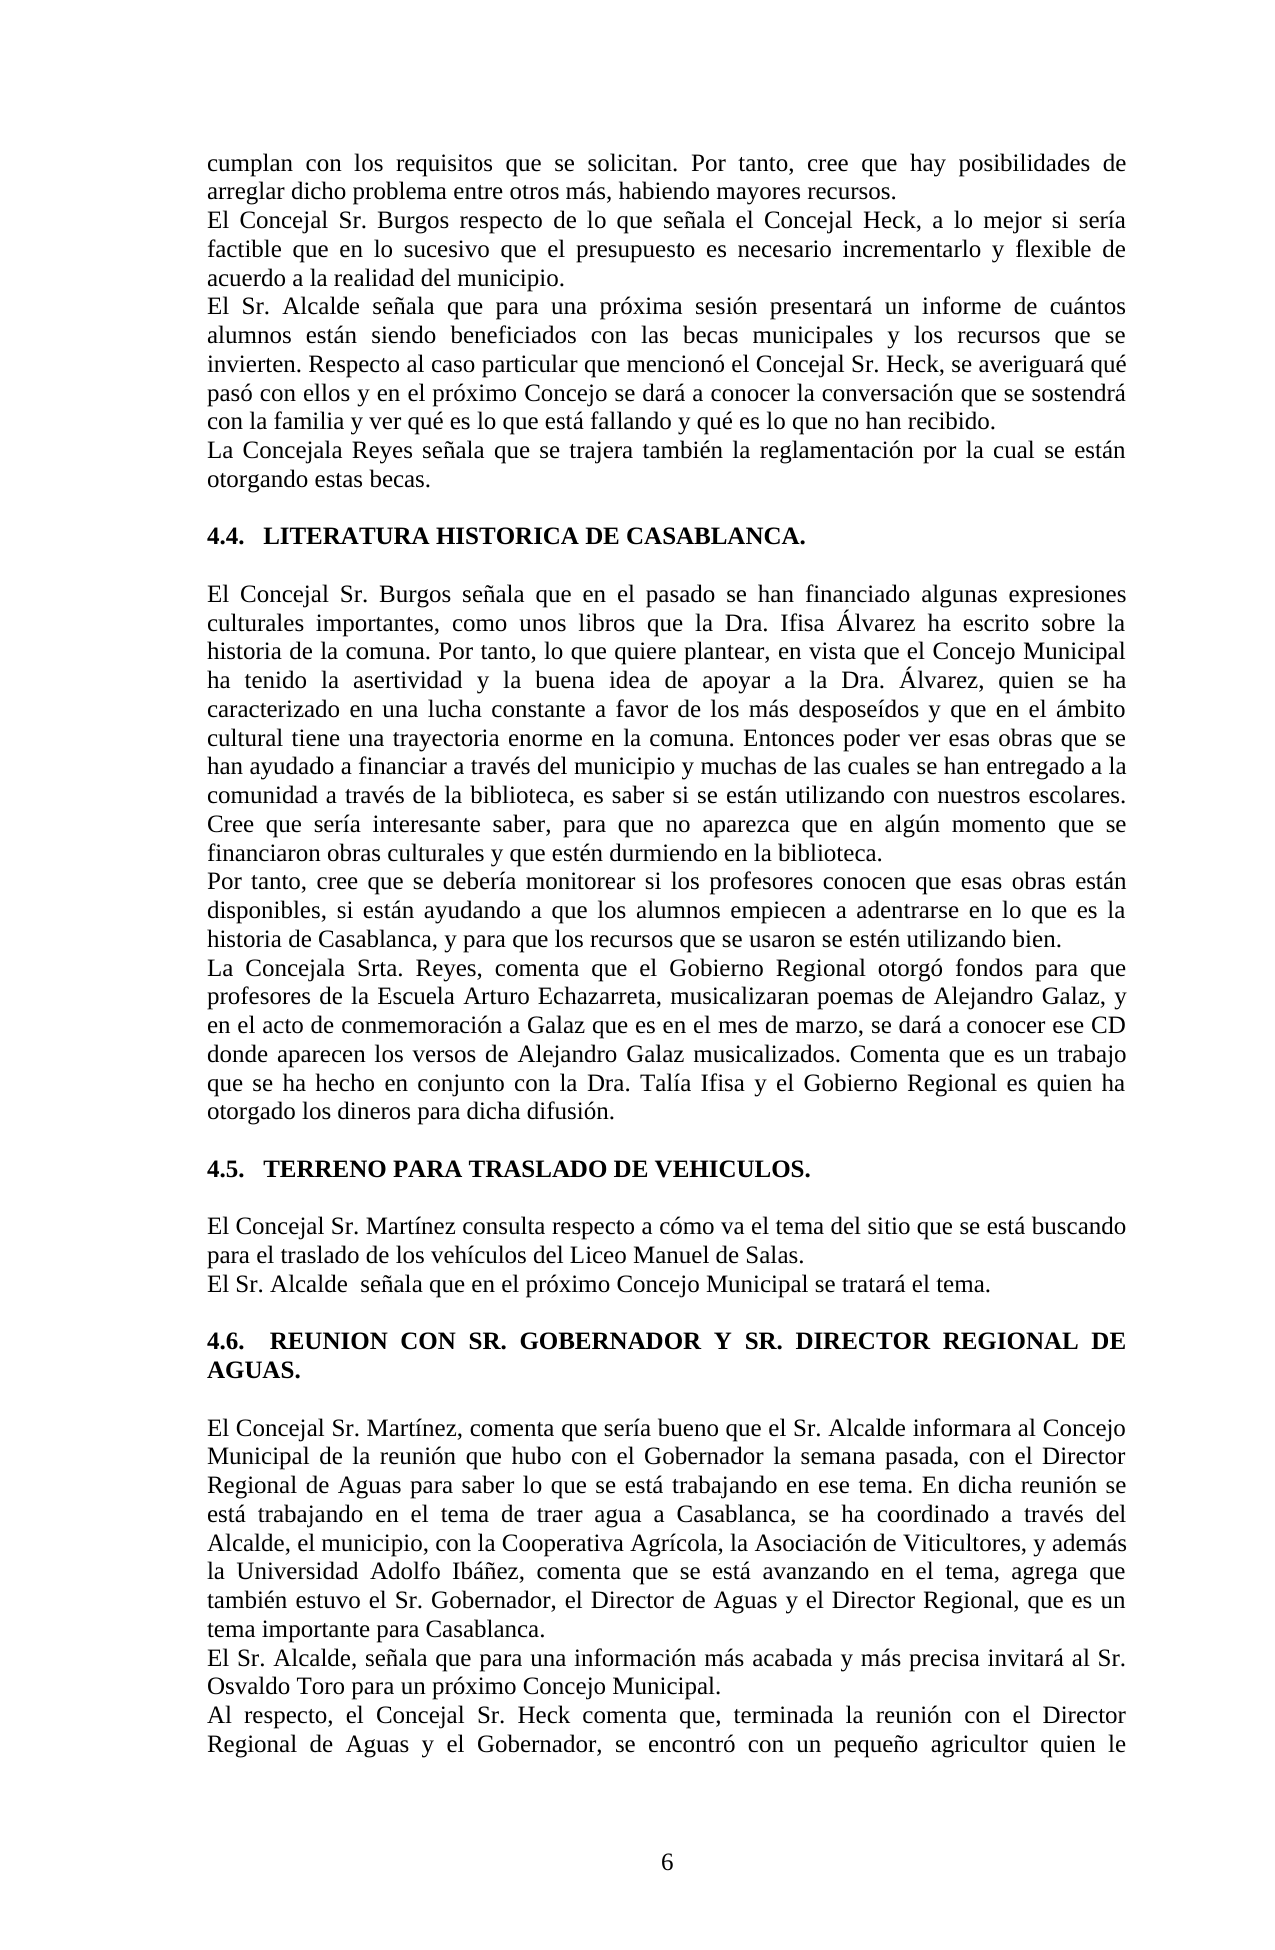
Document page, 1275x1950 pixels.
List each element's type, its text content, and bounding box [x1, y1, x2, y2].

text 4.6. REUNION CON SR. GOBERNADOR Y SR. DIRECTOR REGIONAL DE AGUAS. [207, 1326, 1127, 1384]
text El Concejal Sr. Martínez, comenta que sería bueno que el Sr. Alcalde informara al Concejo Municipal de la reunión que hubo con el Gobernador la semana pasada, con el Director Regional de Aguas para saber lo que se está trabajando en ese tema. En dicha reunión se está trabajando en el tema de traer agua a Casablanca, se ha coordinado a través del Alcalde, el municipio, con la Cooperativa Agrícola, la Asociación de Viticultores, y además la Universidad Adolfo Ibáñez, comenta que se está avanzando en el tema, agrega que también estuvo el Sr. Gobernador, el Director de Aguas y el Director Regional, que es un tema importante para Casablanca. [207, 1413, 1127, 1643]
text El Sr. Alcalde señala que para una próxima sesión presentará un informe de cuántos alumnos están siendo beneficiados con las becas municipales y los recursos que se invierten. Respecto al caso particular que mencionó el Concejal Sr. Heck, se averiguará qué pasó con ellos y en el próximo Concejo se dará a conocer la conversación que se sostendrá con la familia y ver qué es lo que está fallando y qué es lo que no han recibido. [207, 291, 1127, 435]
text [207, 1700, 1127, 1758]
text Por tanto, cree que se debería monitorear si los profesores conocen que esas obras están disponibles, si están ayudando a que los alumnos empiecen a adentrarse en lo que es la historia de Casablanca, y para que los recursos que se usaron se estén utilizando bien. [207, 866, 1127, 953]
text La Concejala Srta. Reyes, comenta que el Gobierno Regional otorgó fondos para que profesores de la Escuela Arturo Echazarreta, musicalizaran poemas de Alejandro Galaz, y en el acto de conmemoración a Galaz que es en el mes de marzo, se dará a conocer ese CD donde aparecen los versos de Alejandro Galaz musicalizados. Comenta que es un trabajo que se ha hecho en conjunto con la Dra. Talía Ifisa y el Gobierno Regional es quien ha otorgado los dineros para dicha difusión. [207, 953, 1127, 1125]
text 4.5. TERRENO PARA TRASLADO DE VEHICULOS. [207, 1154, 1127, 1183]
text El Concejal Sr. Burgos respecto de lo que señala el Concejal Heck, a lo mejor si sería factible que en lo sucesivo que el presupuesto es necesario incrementarlo y flexible de acuerdo a la realidad del municipio. [207, 205, 1127, 291]
text 4.4. LITERATURA HISTORICA DE CASABLANCA. [207, 521, 1127, 550]
text La Concejala Reyes señala que se trajera también la reglamentación por la cual se están otorgando estas becas. [207, 435, 1127, 493]
text El Sr. Alcalde, señala que para una información más acabada y más precisa invitará al Sr. Osvaldo Toro para un próximo Concejo Municipal. [207, 1643, 1127, 1700]
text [207, 148, 1127, 205]
text El Concejal Sr. Burgos señala que en el pasado se han financiado algunas expresiones culturales importantes, como unos libros que la Dra. Ifisa Álvarez ha escrito sobre la historia de la comuna. Por tanto, lo que quiere plantear, en vista que el Concejo Municipal ha tenido la asertividad y la buena idea de apoyar a la Dra. Álvarez, quien se ha caracterizado en una lucha constante a favor de los más desposeídos y que en el ámbito cultural tiene una trayectoria enorme en la comuna. Entonces poder ver esas obras que se han ayudado a financiar a través del municipio y muchas de las cuales se han entregado a la comunidad a través de la biblioteca, es saber si se están utilizando con nuestros escolares. Cree que sería interesante saber, para que no aparezca que en algún momento que se financiaron obras culturales y que estén durmiendo en la biblioteca. [207, 579, 1127, 866]
text El Concejal Sr. Martínez consulta respecto a cómo va el tema del sitio que se está buscando para el traslado de los vehículos del Liceo Manuel de Salas. [207, 1211, 1127, 1269]
text El Sr. Alcalde señala que en el próximo Concejo Municipal se tratará el tema. [207, 1269, 1127, 1298]
